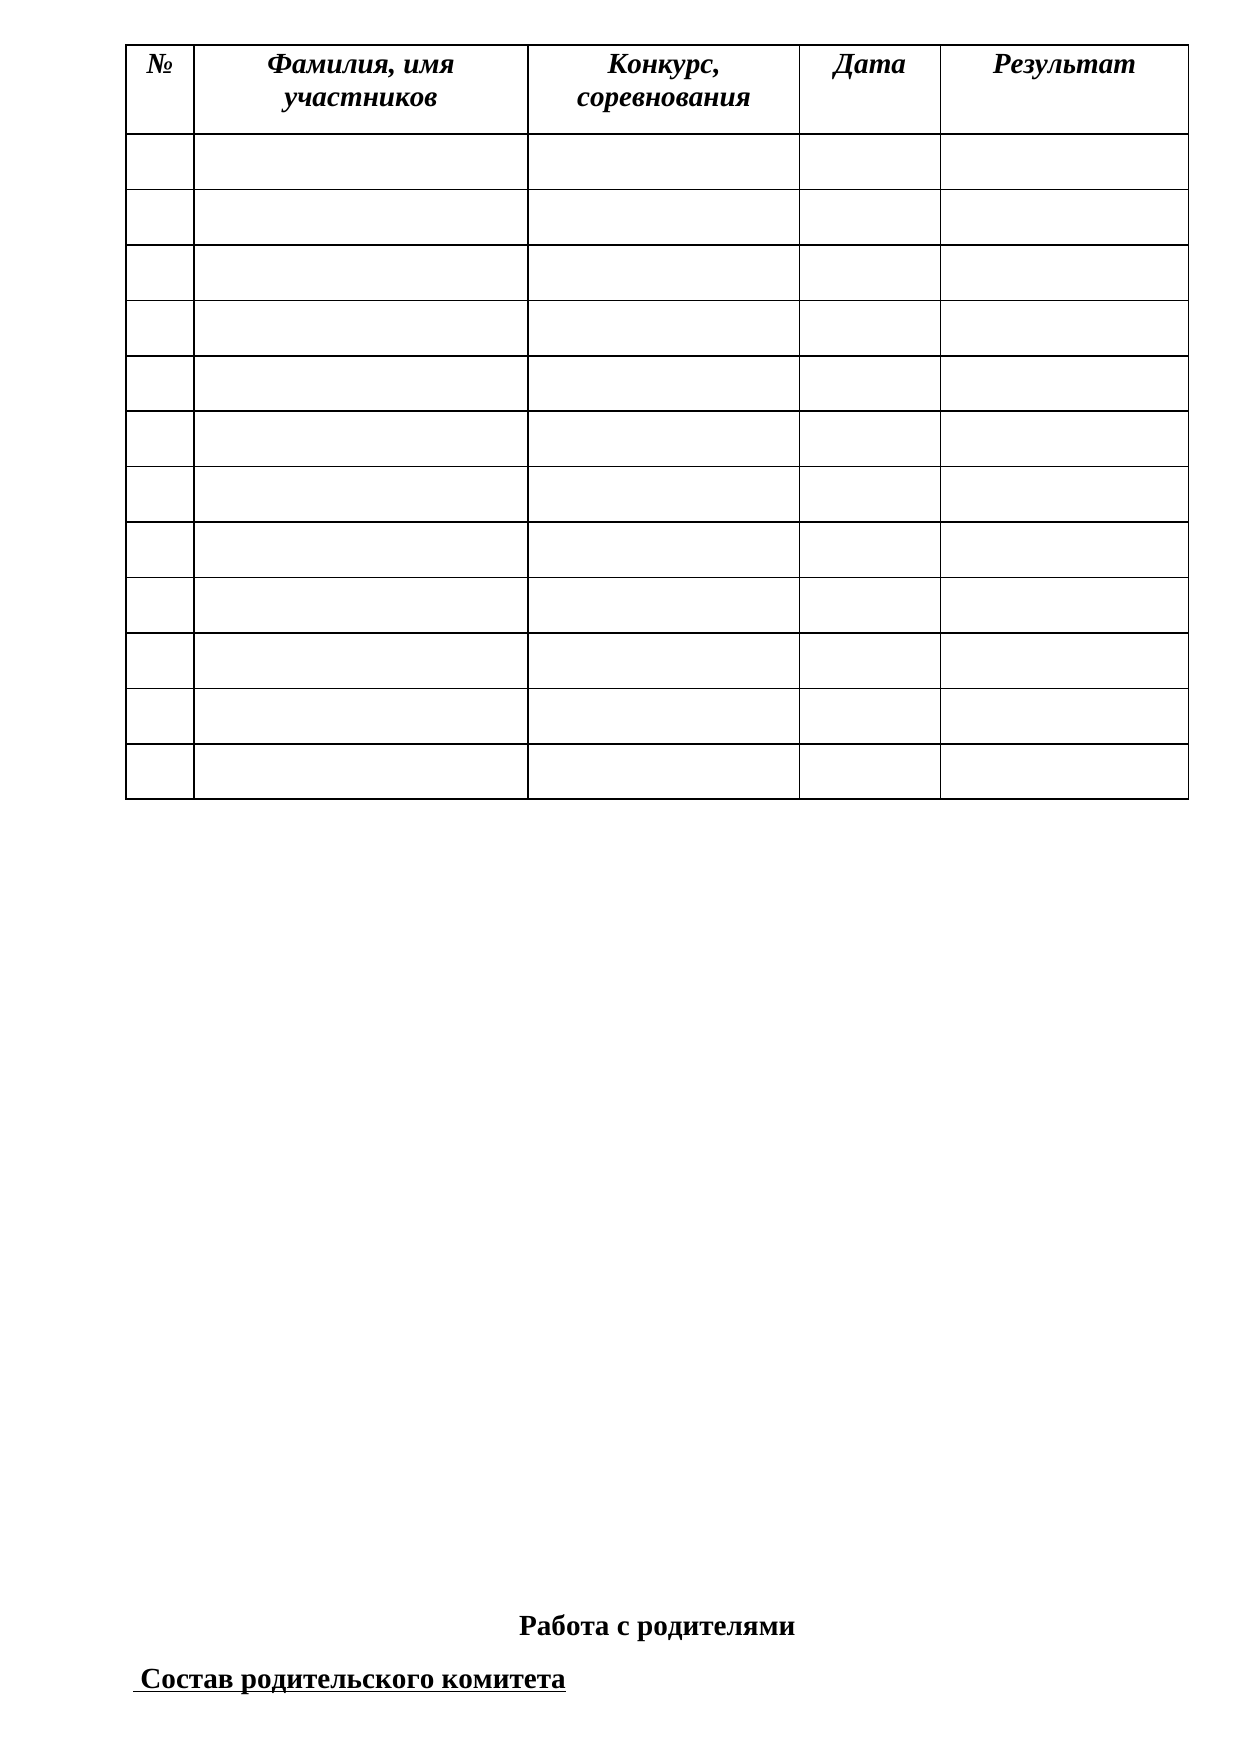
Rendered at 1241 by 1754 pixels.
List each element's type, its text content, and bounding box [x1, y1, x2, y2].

table_cell [127, 301, 193, 355]
table_cell [529, 190, 799, 244]
table_cell [941, 745, 1188, 798]
table_header Фамилия, имя участников [195, 46, 527, 133]
table_cell [195, 634, 527, 687]
table_cell [529, 135, 799, 189]
table_cell [800, 689, 940, 743]
table_cell [127, 135, 193, 189]
table_cell [127, 467, 193, 521]
table_cell [195, 246, 527, 299]
table_cell [941, 246, 1188, 299]
table_cell [127, 412, 193, 466]
table_cell [195, 135, 527, 189]
table_cell [529, 689, 799, 743]
table_cell [195, 523, 527, 577]
table_cell [127, 745, 193, 798]
table_cell [529, 301, 799, 355]
table_cell [529, 412, 799, 466]
table_cell [941, 301, 1188, 355]
table_cell [800, 246, 940, 299]
table_cell [800, 467, 940, 521]
table_header Конкурс, соревнования [529, 46, 799, 133]
table_cell [127, 689, 193, 743]
table_cell [800, 634, 940, 687]
table_cell [195, 578, 527, 632]
table_cell [529, 467, 799, 521]
table_cell [529, 578, 799, 632]
table_cell [195, 301, 527, 355]
table_cell [127, 523, 193, 577]
table_cell [529, 357, 799, 410]
table_header № [127, 46, 193, 133]
table_cell [941, 689, 1188, 743]
table_cell [195, 467, 527, 521]
table_cell [941, 634, 1188, 687]
table_cell [941, 467, 1188, 521]
table_cell [800, 357, 940, 410]
table_cell [941, 190, 1188, 244]
table_cell [127, 190, 193, 244]
table_cell [941, 135, 1188, 189]
table_cell [195, 689, 527, 743]
table_cell [941, 523, 1188, 577]
table_cell [127, 357, 193, 410]
table_cell [195, 357, 527, 410]
table_cell [800, 301, 940, 355]
table_cell [800, 412, 940, 466]
table_cell [800, 135, 940, 189]
table_cell [127, 634, 193, 687]
table_cell [941, 412, 1188, 466]
table_cell [127, 246, 193, 299]
table_cell [529, 745, 799, 798]
table_cell [800, 190, 940, 244]
table_cell [941, 578, 1188, 632]
table_cell [941, 357, 1188, 410]
table_cell [800, 745, 940, 798]
table_cell [529, 246, 799, 299]
table_cell [195, 190, 527, 244]
table_cell [529, 523, 799, 577]
table_cell [195, 412, 527, 466]
table_cell [800, 523, 940, 577]
table_header Результат [941, 46, 1188, 133]
table_cell [800, 578, 940, 632]
table_header Дата [800, 46, 940, 133]
table_cell [127, 578, 193, 632]
table_cell [529, 634, 799, 687]
table_cell [195, 745, 527, 798]
text Работа с родителями [133, 1608, 1181, 1641]
text Состав родительского комитета [133, 1662, 1181, 1695]
